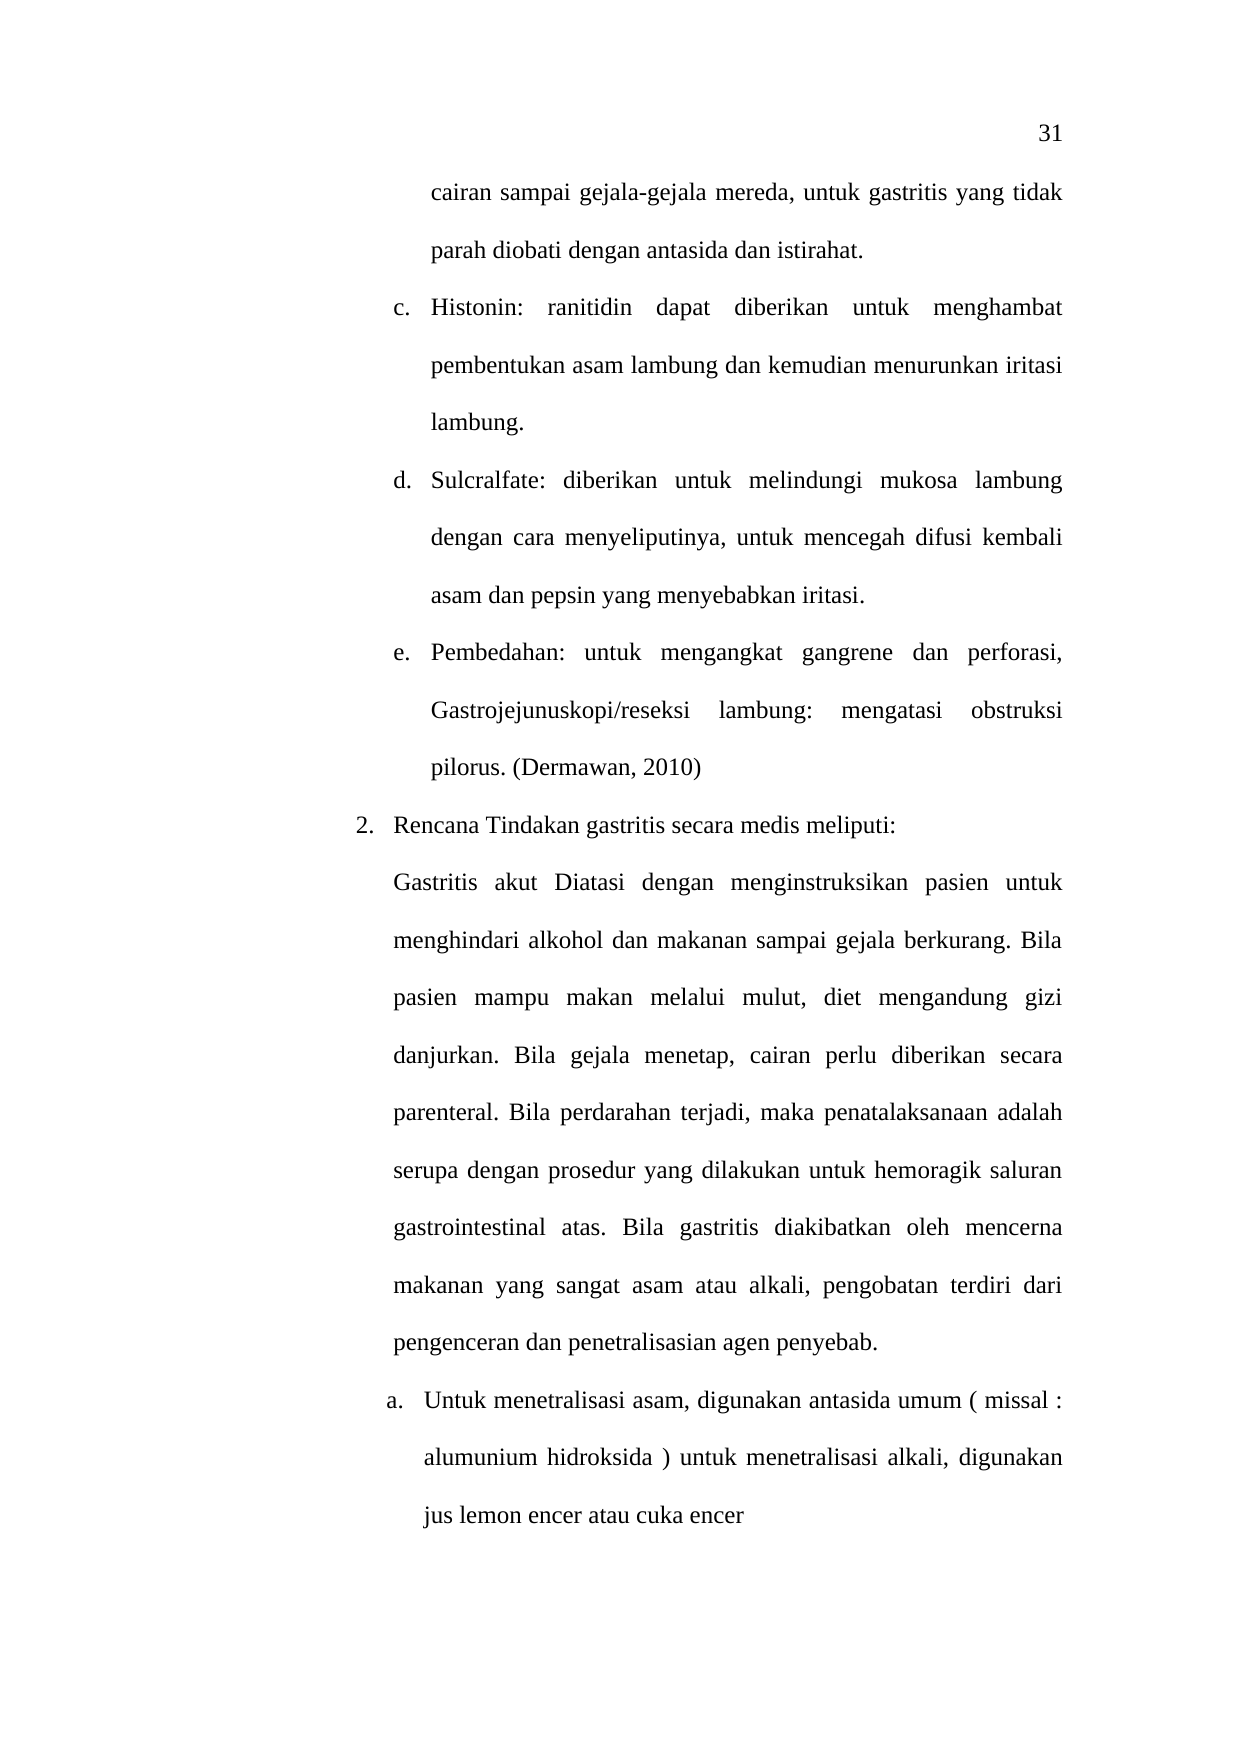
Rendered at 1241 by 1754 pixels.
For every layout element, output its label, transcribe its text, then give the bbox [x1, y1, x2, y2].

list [393, 177, 1063, 263]
list Sulcralfate: diberikan untuk melindungi mukosa lambung dengan cara menyeliputinya, untuk mencegah difusi kembali asam dan pepsin yang menyebabkan iritasi. [393, 465, 1063, 608]
list Rencana Tindakan gastritis secara medis meliputi: [356, 810, 1063, 838]
list Histonin: ranitidin dapat diberikan untuk menghambat pembentukan asam lambung dan kemudian menurunkan iritasi lambung. [393, 292, 1063, 436]
text Gastritis akut Diatasi dengan menginstruksikan pasien untuk menghindari alkohol dan makanan sampai gejala berkurang. Bila pasien mampu makan melalui mulut, diet mengandung gizi danjurkan. Bila gejala menetap, cairan perlu diberikan secara parenteral. Bila perdarahan terjadi, maka penatalaksanaan adalah serupa dengan prosedur yang dilakukan untuk hemoragik saluran gastrointestinal atas. Bila gastritis diakibatkan oleh mencerna makanan yang sangat asam atau alkali, pengobatan terdiri dari pengenceran dan penetralisasian agen penyebab. [393, 867, 1063, 1356]
list Pembedahan: untuk mengangkat gangrene dan perforasi, Gastrojejunuskopi/reseksi lambung: mengatasi obstruksi pilorus. (Dermawan, 2010) [393, 637, 1063, 781]
list Untuk menetralisasi asam, digunakan antasida umum ( missal : alumunium hidroksida ) untuk menetralisasi alkali, digunakan jus lemon encer atau cuka encer [386, 1385, 1063, 1528]
